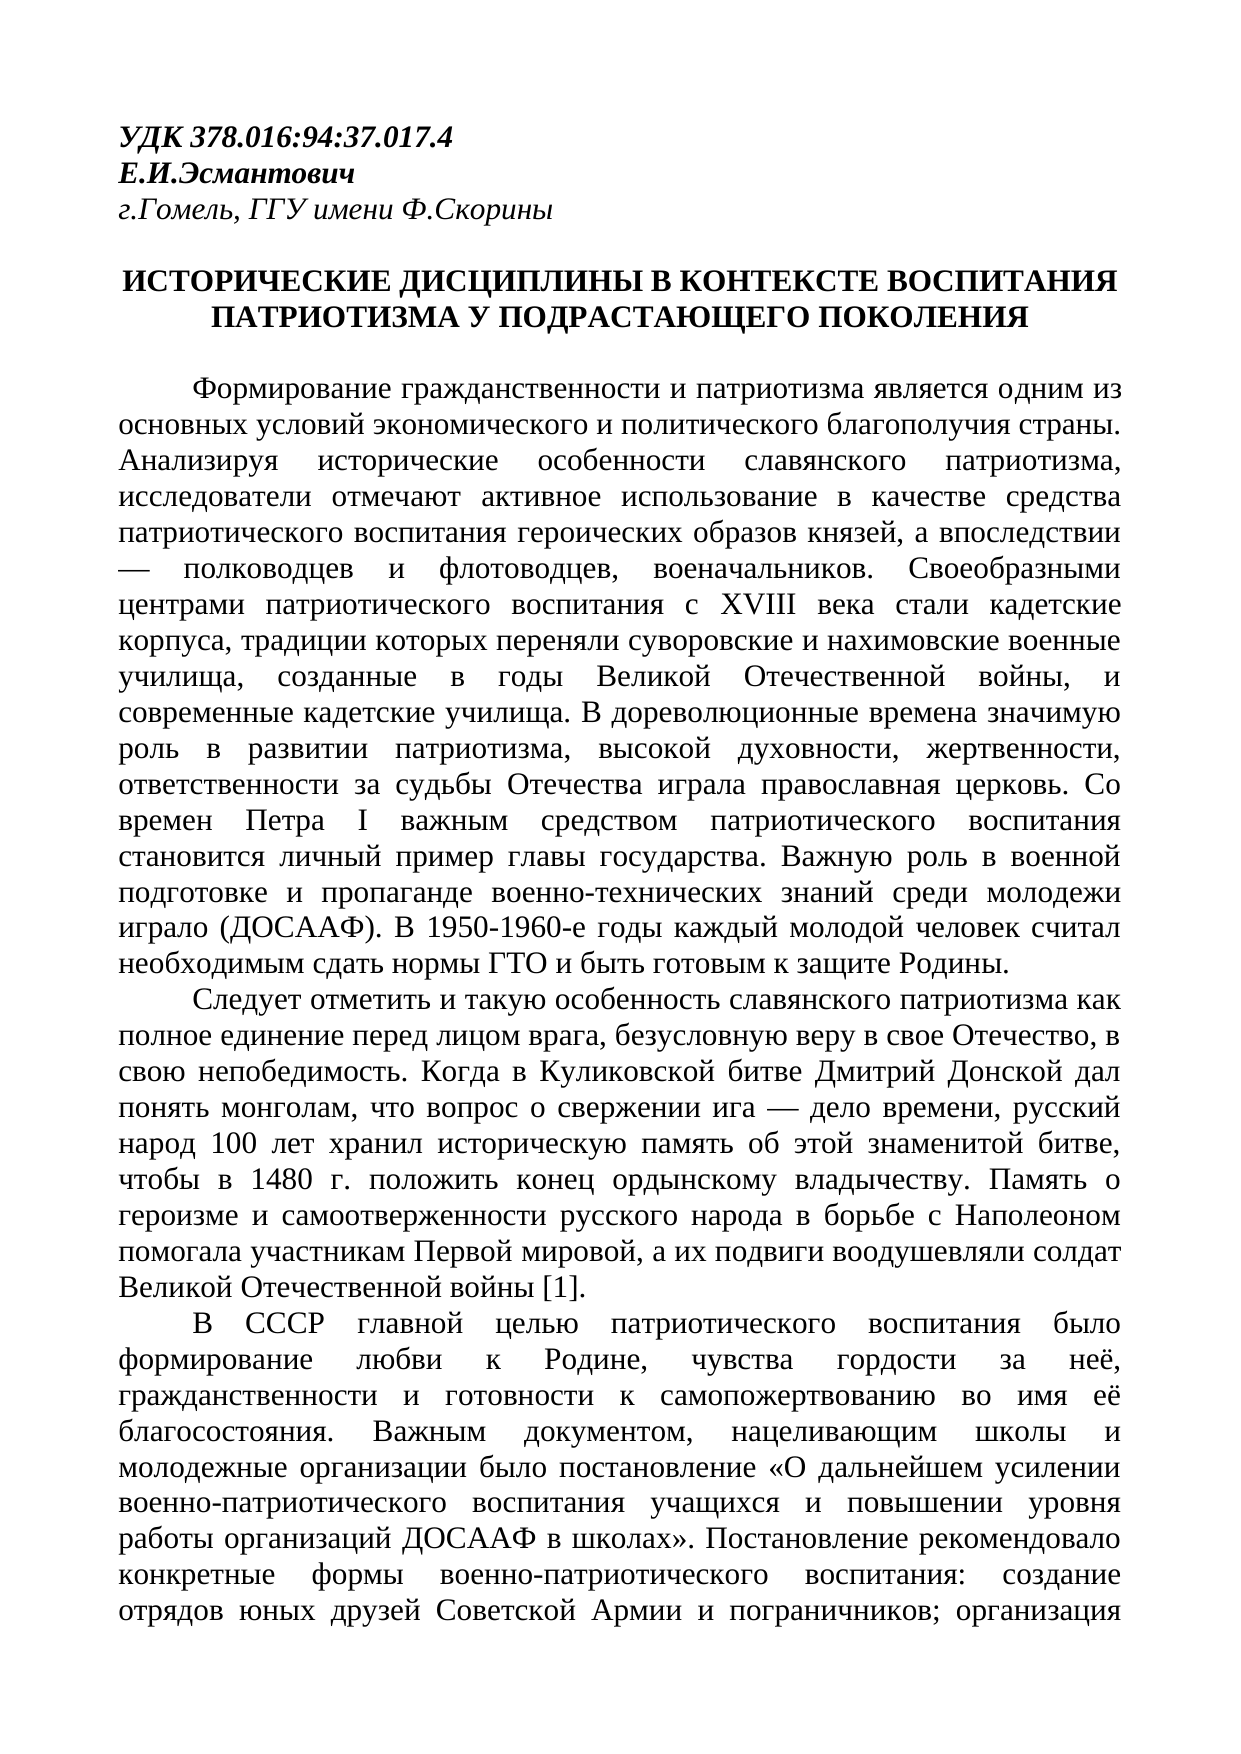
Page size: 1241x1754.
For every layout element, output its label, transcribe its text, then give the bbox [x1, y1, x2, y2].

text Е.И.Эсмантович [118, 154, 1122, 190]
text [118, 1304, 1122, 1627]
text УДК 378.016:94:37.017.4 [118, 118, 1122, 154]
text г.Гомель, ГГУ имени Ф.Скорины [118, 190, 1122, 226]
text ИСТОРИЧЕСКИЕ ДИСЦИПЛИНЫ В КОНТЕКСТЕ ВОСПИТАНИЯ ПАТРИОТИЗМА У ПОДРАСТАЮЩЕГО ПОКОЛЕНИЯ [118, 262, 1122, 334]
text Формирование гражданственности и патриотизма является одним из основных условий экономического и политического благополучия страны. Анализируя исторические особенности славянского патриотизма, исследователи отмечают активное использование в качестве средства патриотического воспитания героических образов князей, а впоследствии — полководцев и флотоводцев, военачальников. Своеобразными центрами патриотического воспитания с XVIII века стали кадетские корпуса, традиции которых переняли суворовские и нахимовские военные училища, созданные в годы Великой Отечественной войны, и современные кадетские училища. В дореволюционные времена значимую роль в развитии патриотизма, высокой духовности, жертвенности, ответственности за судьбы Отечества играла православная церковь. Со времен Петра I важным средством патриотического воспитания становится личный пример главы государства. Важную роль в военной подготовке и пропаганде военно-технических знаний среди молодежи играло (ДОСААФ). В 1950-1960-е годы каждый молодой человек считал необходимым сдать нормы ГТО и быть готовым к защите Родины. [118, 370, 1122, 981]
text Следует отметить и такую особенность славянского патриотизма как полное единение перед лицом врага, безусловную веру в свое Отечество, в свою непобедимость. Когда в Куликовской битве Дмитрий Донской дал понять монголам, что вопрос о свержении ига — дело времени, русский народ 100 лет хранил историческую память об этой знаменитой битве, чтобы в 1480 г. положить конец ордынскому владычеству. Память о героизме и самоотверженности русского народа в борьбе с Наполеоном помогала участникам Первой мировой, а их подвиги воодушевляли солдат Великой Отечественной войны [1]. [118, 981, 1122, 1304]
